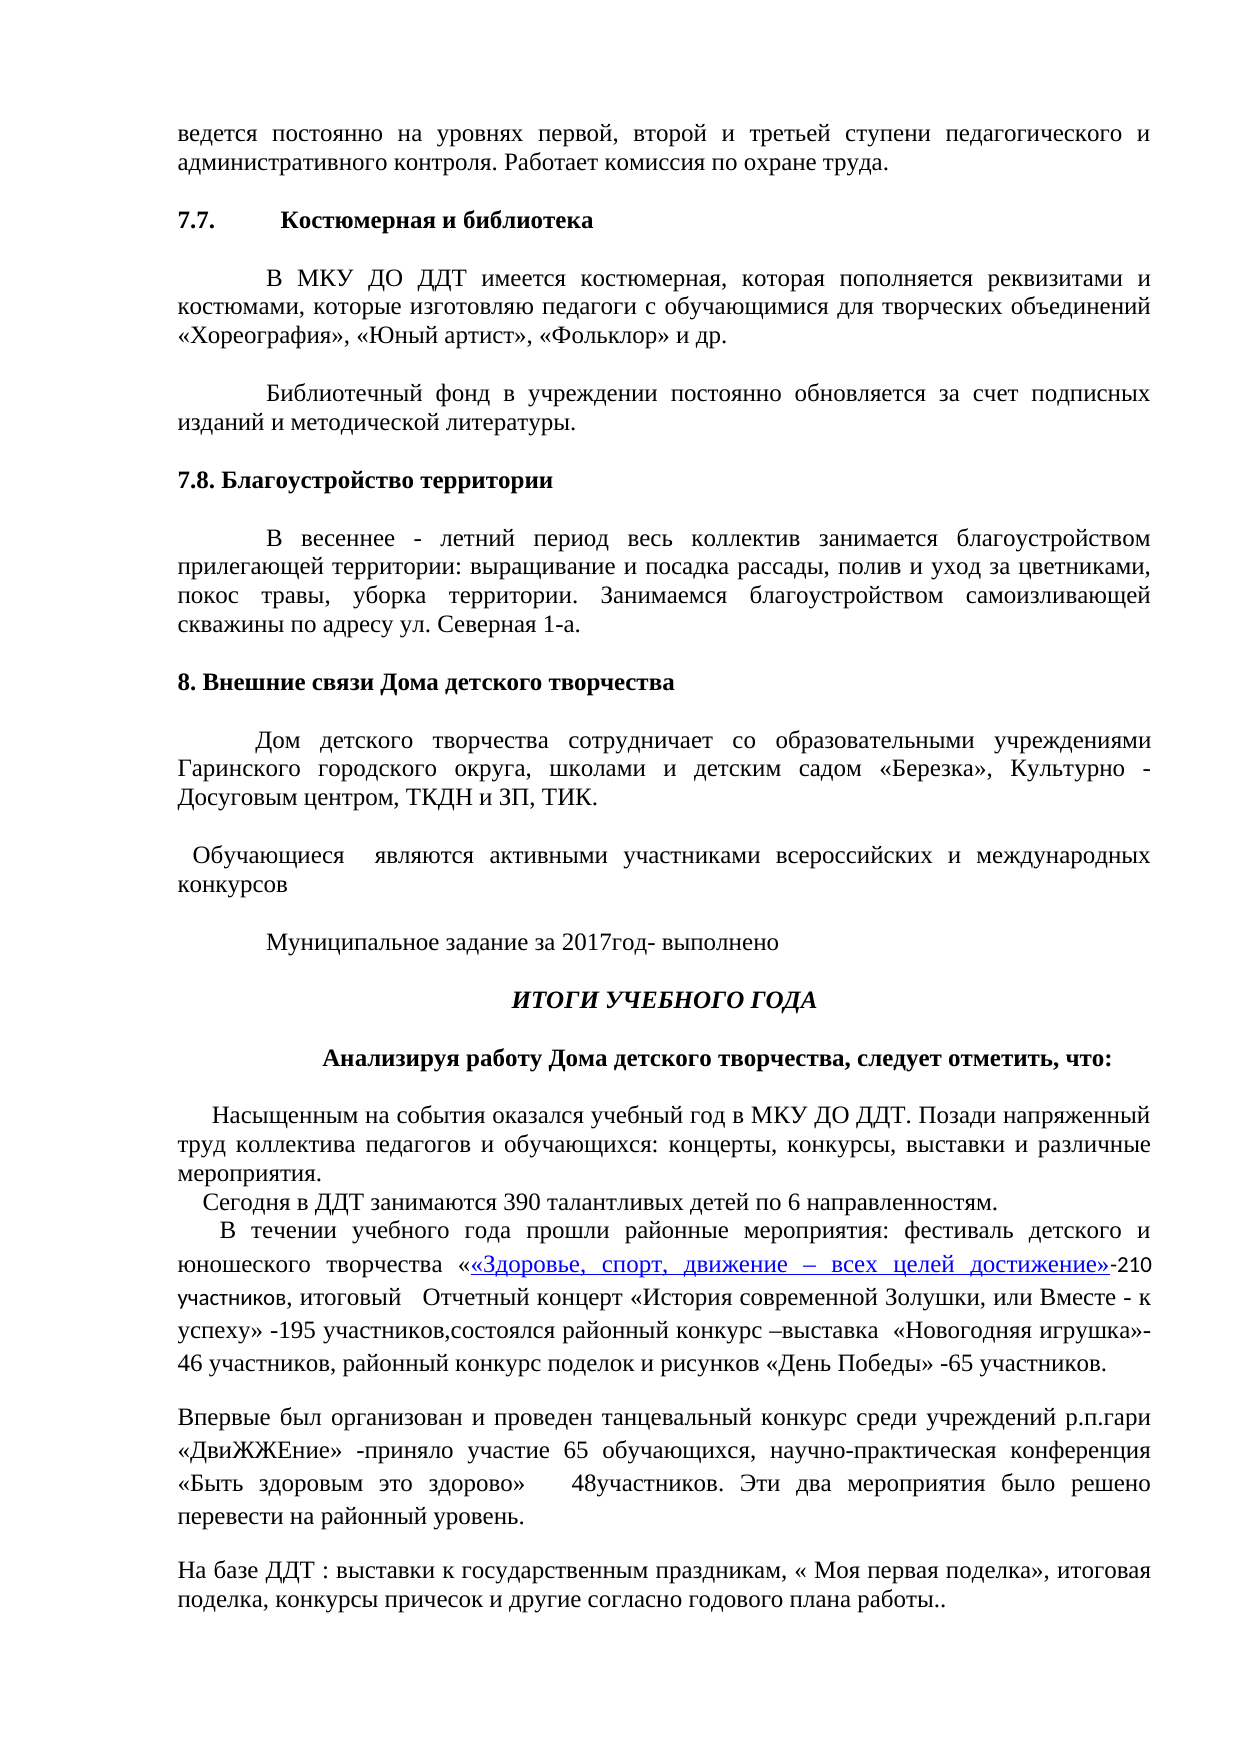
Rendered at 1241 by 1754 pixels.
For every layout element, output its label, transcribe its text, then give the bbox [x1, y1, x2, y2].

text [177, 118, 1152, 176]
text На базе ДДТ : выставки к государственным праздникам, « Моя первая поделка», итоговая поделка, конкурсы причесок и другие согласно годового плана работы.. [177, 1555, 1152, 1613]
text Сегодня в ДДТ занимаются 390 талантливых детей по 6 направленностям. [177, 1187, 1152, 1216]
text В весеннее - летний период весь коллектив занимается благоустройством прилегающей территории: выращивание и посадка рассады, полив и уход за цветниками, покос травы, уборка территории. Занимаемся благоустройством самоизливающей скважины по адресу ул. Северная 1-а. [177, 523, 1152, 638]
text ИТОГИ УЧЕБНОГО ГОДА [177, 985, 1152, 1013]
text Насыщенным на события оказался учебный год в МКУ ДО ДДТ. Позади напряженный труд коллектива педагогов и обучающихся: концерты, конкурсы, выставки и различные мероприятия. [177, 1101, 1152, 1187]
text В МКУ ДО ДДТ имеется костюмерная, которая пополняется реквизитами и костюмами, которые изготовляю педагоги с обучающимися для творческих объединений «Хореография», «Юный артист», «Фольклор» и др. [177, 263, 1152, 349]
text 8. Внешние связи Дома детского творчества [177, 667, 1152, 696]
text Впервые был организован и проведен танцевальный конкурс среди учреждений р.п.гари «ДвиЖЖЕние» -приняло участие 65 обучающихся, научно-практическая конференция «Быть здоровым это здорово» 48участников. Эти два мероприятия было решено перевести на районный уровень. [177, 1402, 1152, 1530]
text Дом детского творчества сотрудничает со образовательными учреждениями Гаринского городского округа, школами и детским садом «Березка», Культурно - Досуговым центром, ТКДН и ЗП, ТИК. [177, 725, 1152, 811]
text Библиотечный фонд в учреждении постоянно обновляется за счет подписных изданий и методической литературы. [177, 378, 1152, 436]
text 7.8. Благоустройство территории [177, 465, 1152, 493]
text 7.7. Костюмерная и библиотека [177, 205, 1152, 233]
text Обучающиеся являются активными участниками всероссийских и международных конкурсов [177, 840, 1152, 898]
text В течении учебного года прошли районные мероприятия: фестиваль детского и юношеского творчества ««Здоровье, спорт, движение – всех целей достижение»-210 участников, итоговый Отчетный концерт «История современной Золушки, или Вместе - к успеху» -195 участников,состоялся районный конкурс –выставка «Новогодняя игрушка»-46 участников, районный конкурс поделок и рисунков «День Победы» -65 участников. [177, 1216, 1152, 1377]
text Анализируя работу Дома детского творчества, следует отметить, что: [177, 1043, 1152, 1071]
text Муниципальное задание за 2017год- выполнено [177, 927, 1152, 956]
